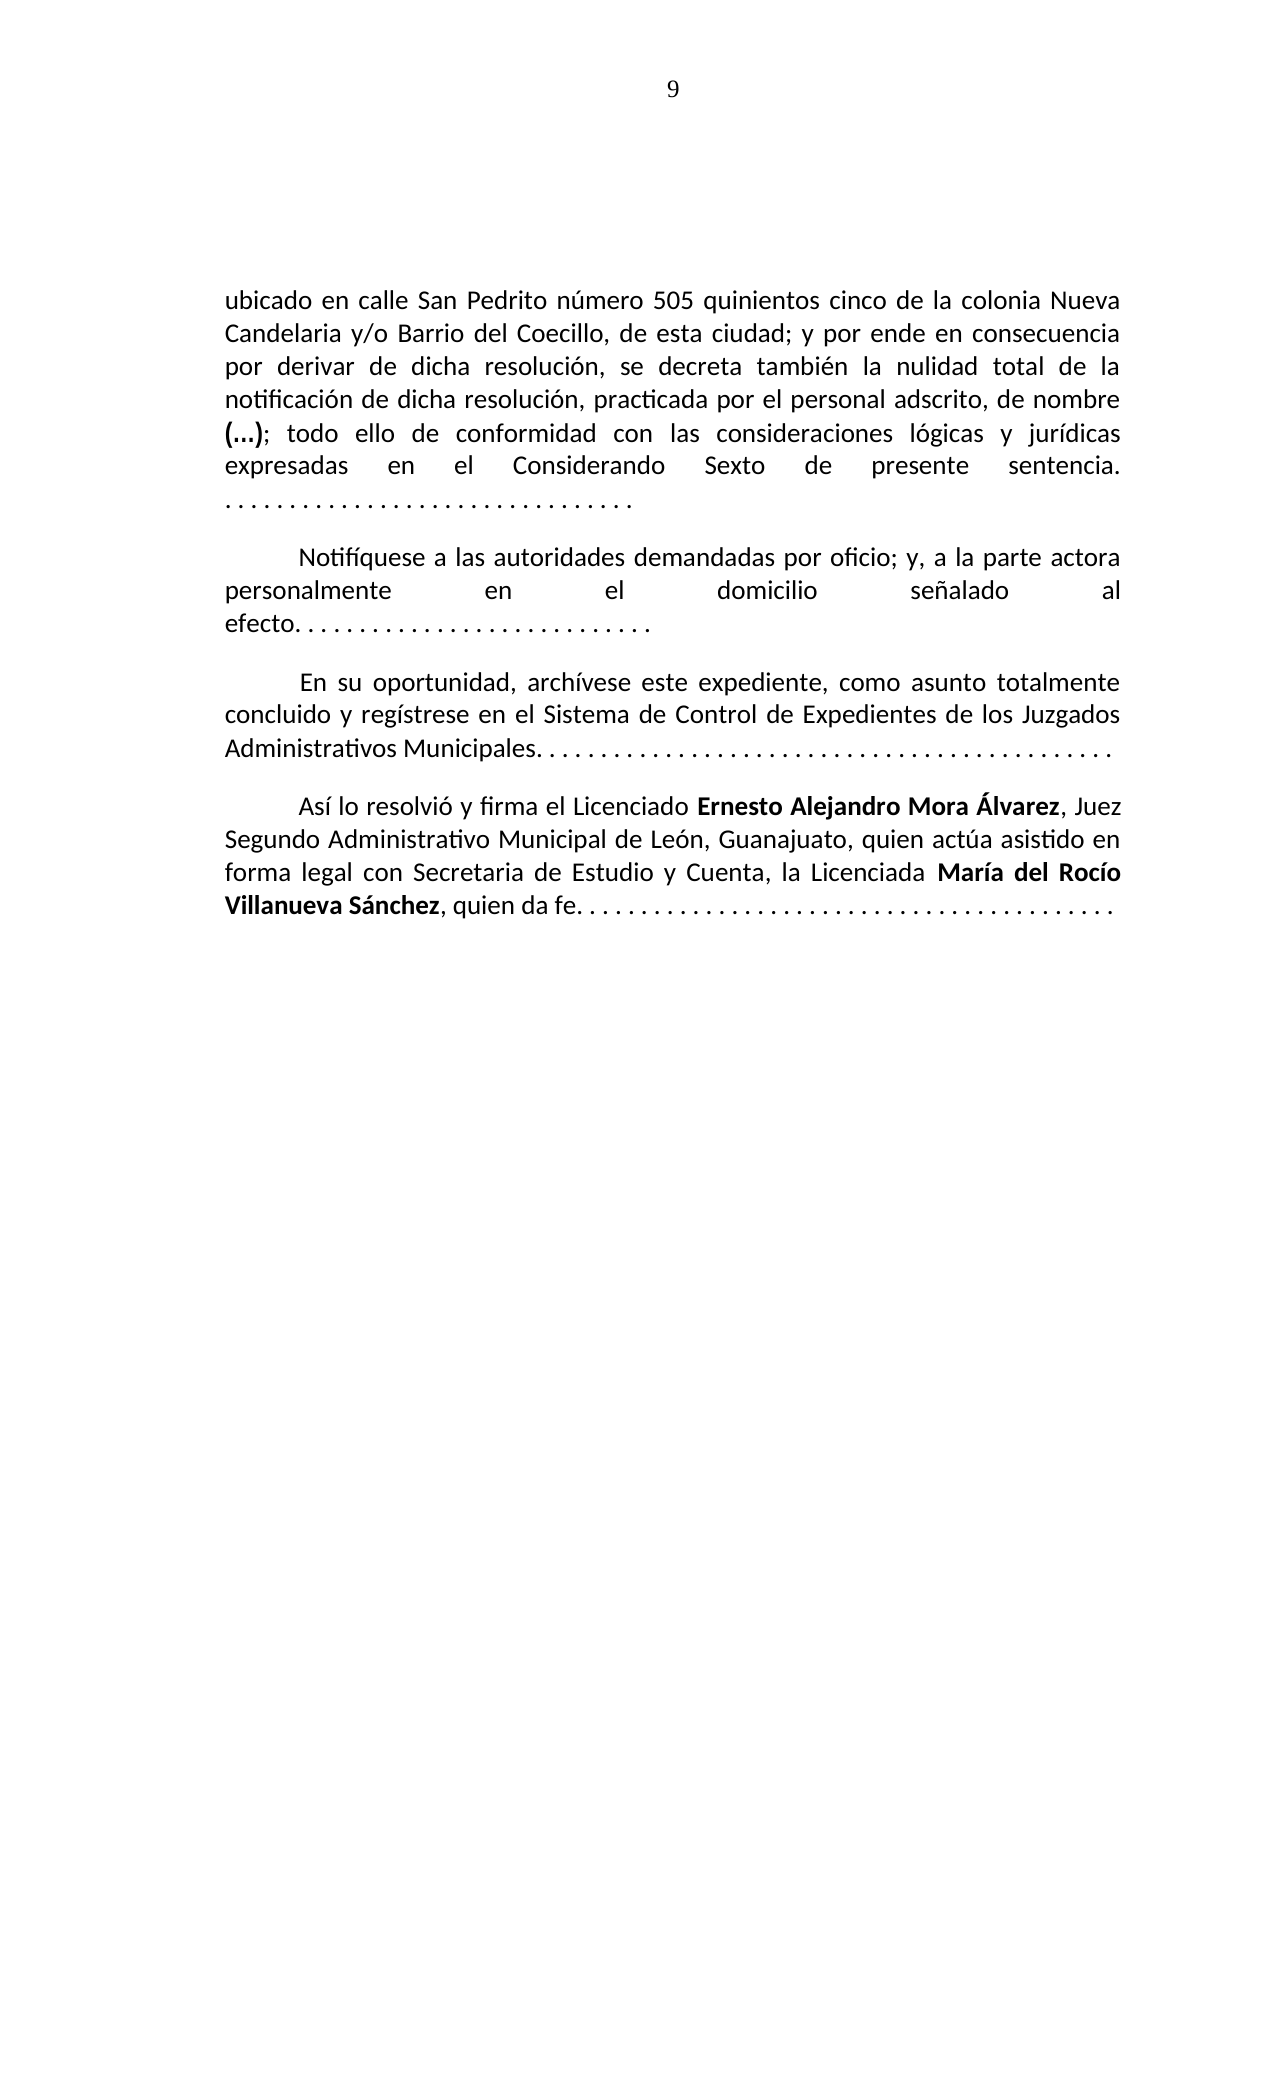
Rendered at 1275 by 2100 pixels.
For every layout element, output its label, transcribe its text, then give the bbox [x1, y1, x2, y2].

text En su oportunidad, archívese este expediente, como asunto totalmente concluido y regístrese en el Sistema de Control de Expedientes de los Juzgados Administrativos Municipales. . . . . . . . . . . . . . . . . . . . . . . . . . . . . . . . . . . . . . . . . . . . . [224, 665, 1121, 764]
text Notifíquese a las autoridades demandadas por oficio; y, a la parte actora personalmente en el domicilio señalado al efecto. . . . . . . . . . . . . . . . . . . . . . . . . . . . [224, 540, 1121, 639]
text Así lo resolvió y firma el Licenciado Ernesto Alejandro Mora Álvarez, Juez Segundo Administrativo Municipal de León, Guanajuato, quien actúa asistido en forma legal con Secretaria de Estudio y Cuenta, la Licenciada María del Rocío Villanueva Sánchez, quien da fe. . . . . . . . . . . . . . . . . . . . . . . . . . . . . . . . . . . . . . . . . . [224, 789, 1121, 921]
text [224, 283, 1121, 515]
